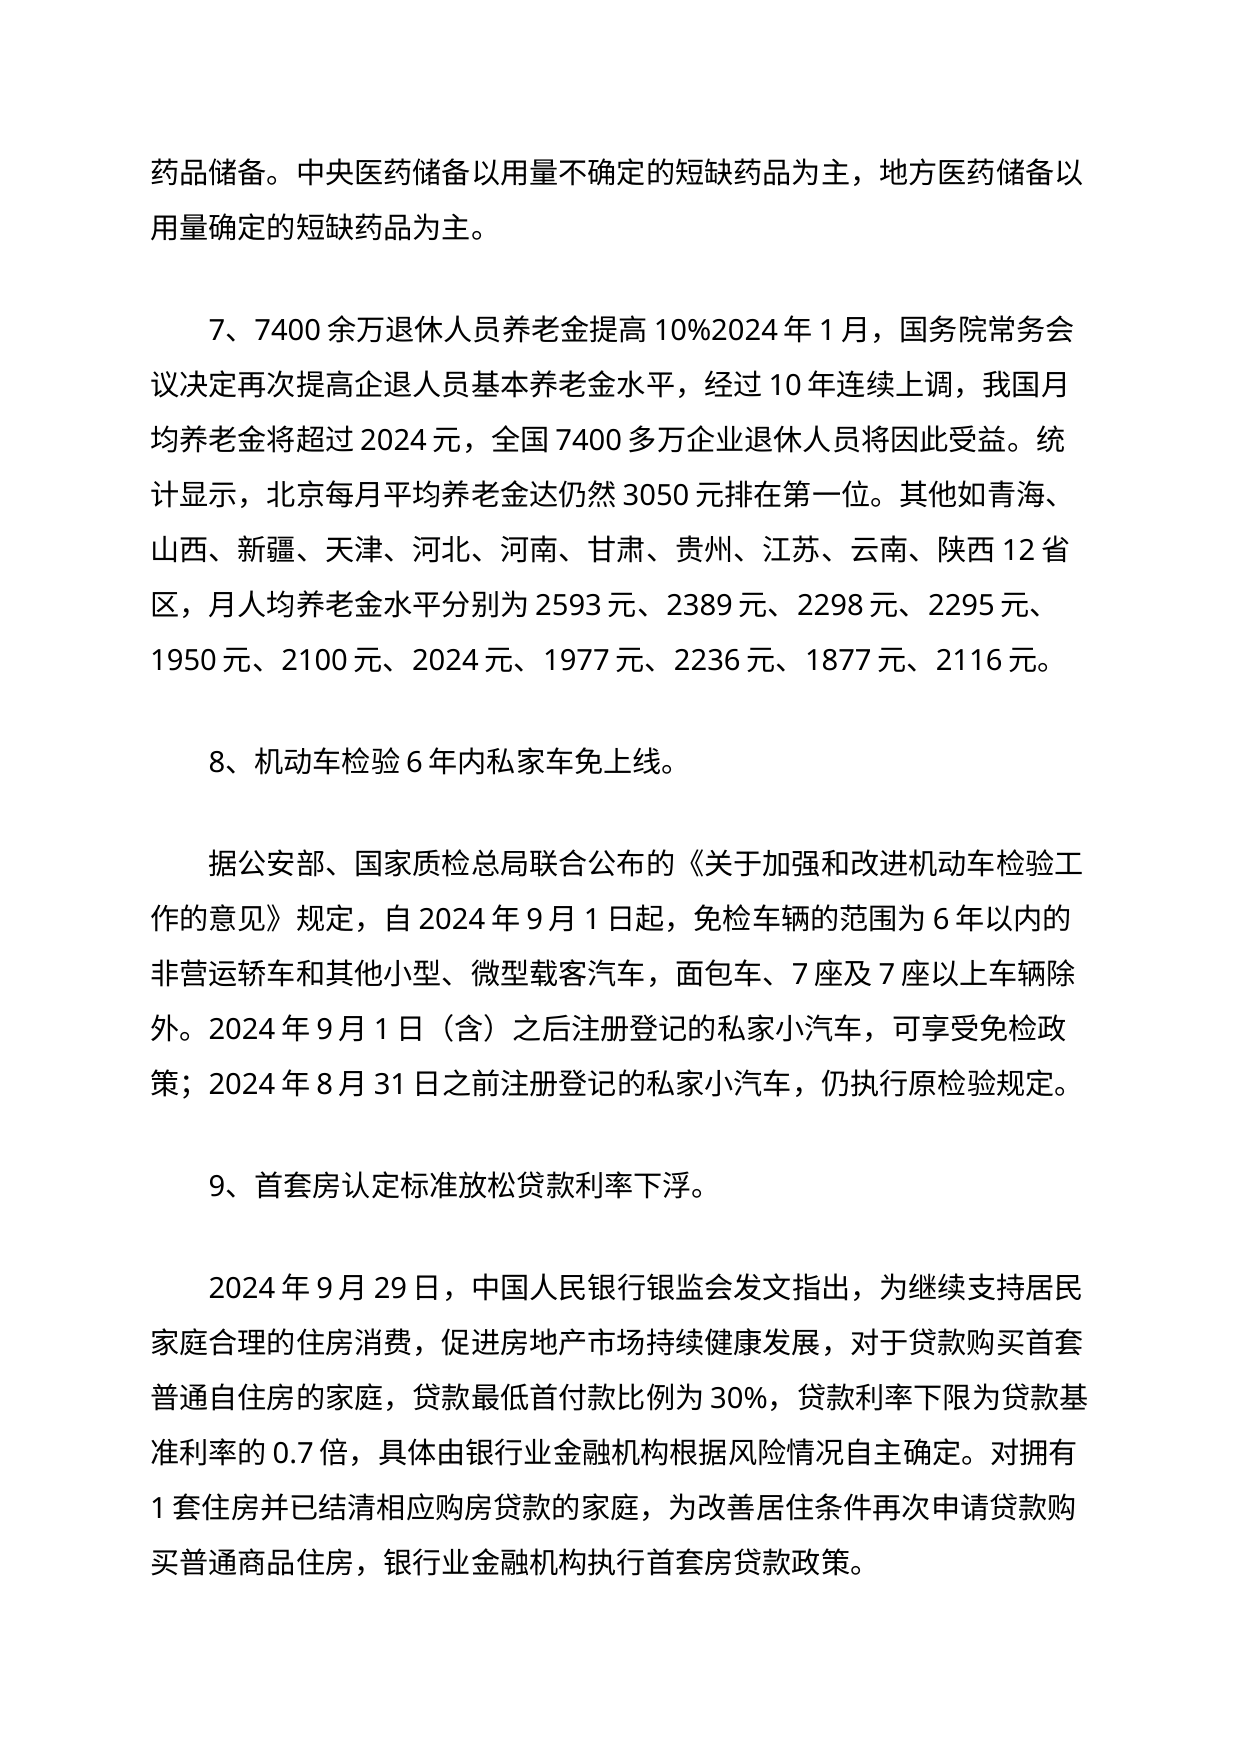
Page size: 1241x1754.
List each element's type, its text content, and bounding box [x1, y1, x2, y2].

text 据公安部、国家质检总局联合公布的《关于加强和改进机动车检验工作的意见》规定，自2024年9月1日起，免检车辆的范围为6年以内的非营运轿车和其他小型、微型载客汽车，面包车、7座及7座以上车辆除外。2024年9月1日（含）之后注册登记的私家小汽车，可享受免检政策；2024年8月31日之前注册登记的私家小汽车，仍执行原检验规定。 [150, 841, 1090, 1103]
text 7、7400余万退休人员养老金提高10%2024年1月，国务院常务会议决定再次提高企退人员基本养老金水平，经过10年连续上调，我国月均养老金将超过2024元，全国7400多万企业退休人员将因此受益。统计显示，北京每月平均养老金达仍然3050元排在第一位。其他如青海、山西、新疆、天津、河北、河南、甘肃、贵州、江苏、云南、陕西12省区，月人均养老金水平分别为2593元、2389元、2298元、2295元、1950元、2100元、2024元、1977元、2236元、1877元、2116元。 [150, 307, 1090, 679]
text 8、机动车检验6年内私家车免上线。 [150, 739, 1090, 781]
text 9、首套房认定标准放松贷款利率下浮。 [150, 1162, 1090, 1205]
text 2024年9月29日，中国人民银行银监会发文指出，为继续支持居民家庭合理的住房消费，促进房地产市场持续健康发展，对于贷款购买首套普通自住房的家庭，贷款最低首付款比例为30%，贷款利率下限为贷款基准利率的0.7倍，具体由银行业金融机构根据风险情况自主确定。对拥有1套住房并已结清相应购房贷款的家庭，为改善居住条件再次申请贷款购买普通商品住房，银行业金融机构执行首套房贷款政策。 [150, 1264, 1090, 1582]
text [150, 150, 1090, 247]
